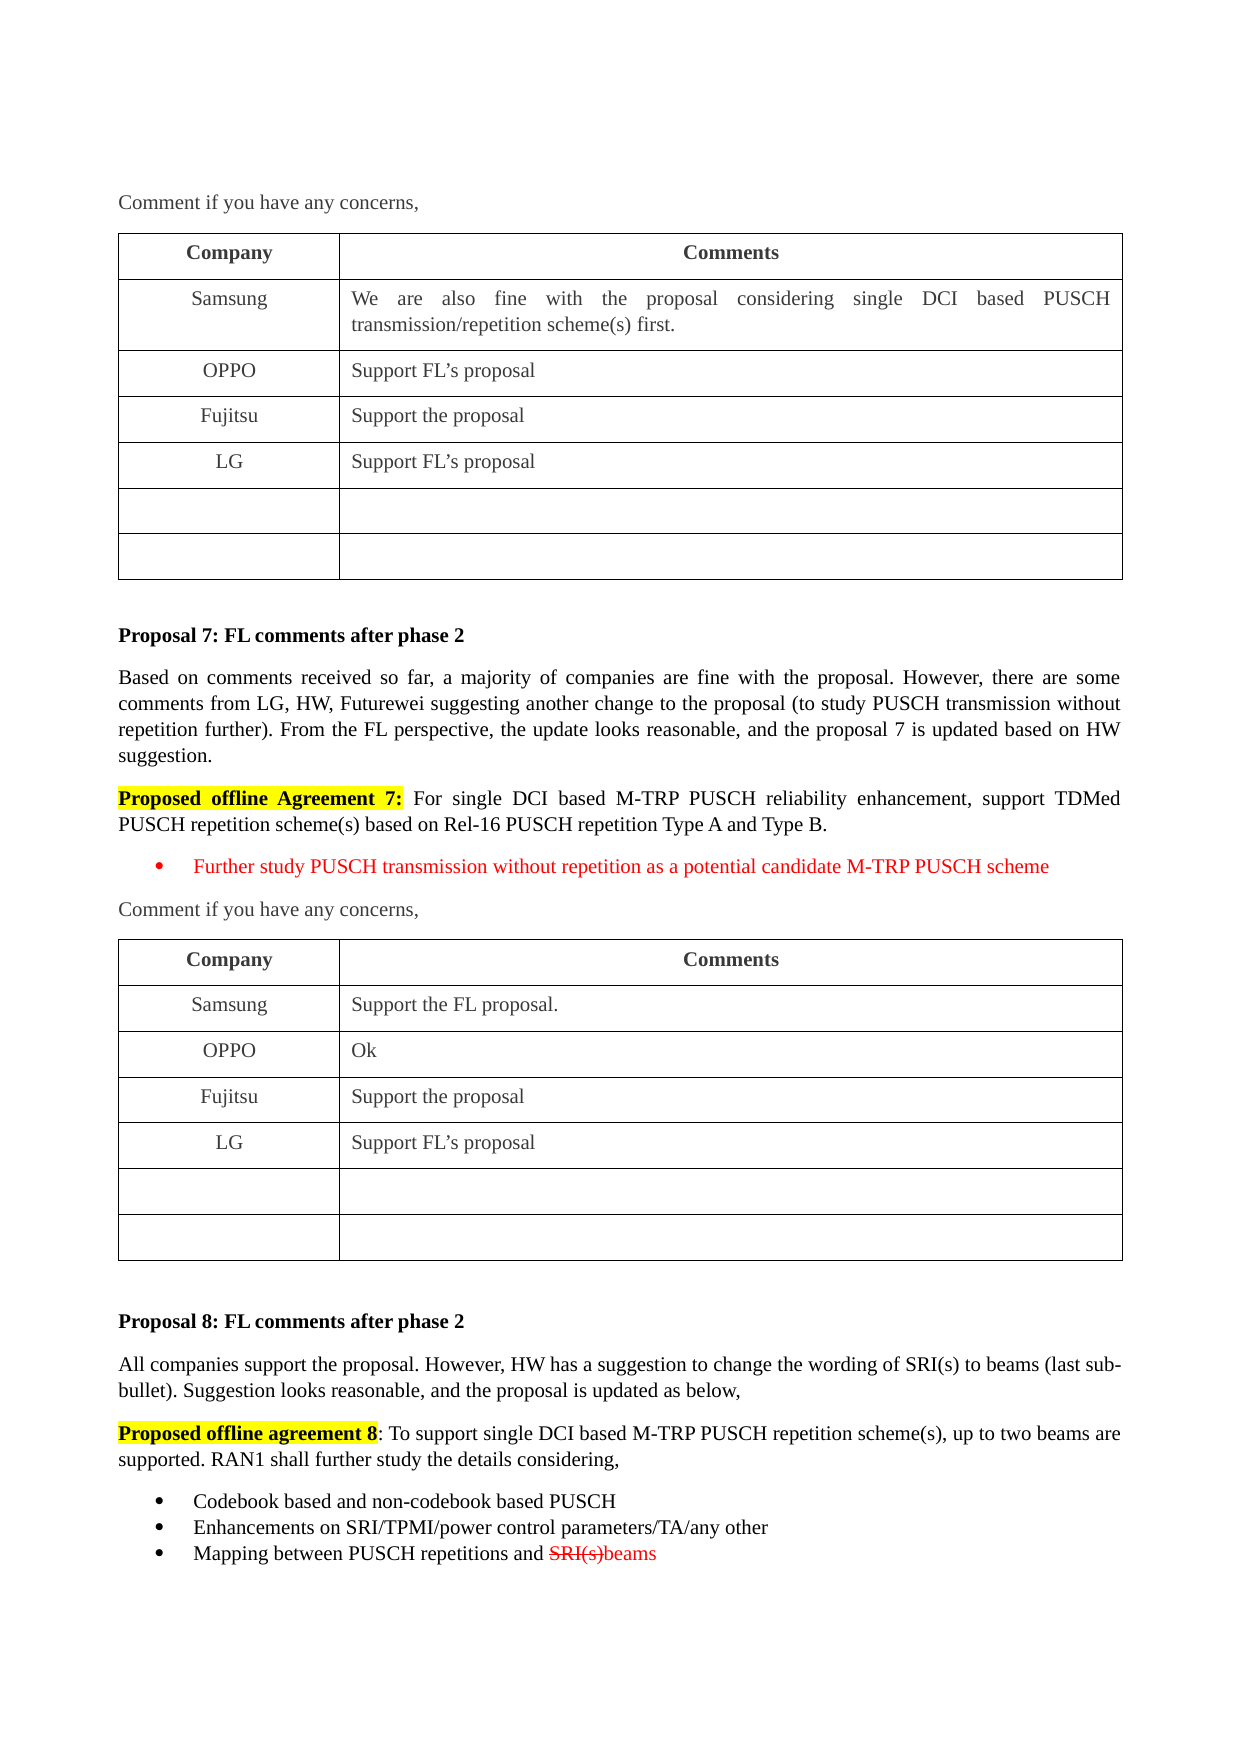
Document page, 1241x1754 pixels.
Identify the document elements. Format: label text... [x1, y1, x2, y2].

text Comment if you have any concerns, [118, 897, 1122, 921]
table_cell OPPO [119, 351, 339, 396]
table_cell LG [119, 1123, 339, 1168]
subtitle Proposal 7: FL comments after phase 2 [118, 623, 1122, 647]
list Mapping between PUSCH repetitions and SRI(s)beams [156, 1541, 1122, 1565]
table_cell [119, 534, 339, 579]
table_cell Support the FL proposal. [340, 986, 1122, 1031]
table_cell Ok [340, 1032, 1122, 1077]
text Proposed offline agreement 8: To support single DCI based M-TRP PUSCH repetition scheme(s), up to two beams are supported. RAN1 shall further study the details considering, [118, 1421, 1122, 1471]
list Further study PUSCH transmission without repetition as a potential candidate M-TRP PUSCH scheme [156, 854, 1122, 878]
table_cell [340, 489, 1122, 533]
table_cell [119, 1215, 339, 1259]
table_cell [340, 1169, 1122, 1214]
table_cell Fujitsu [119, 1078, 339, 1122]
table_cell Samsung [119, 280, 339, 350]
table_cell We are also fine with the proposal considering single DCI based PUSCH transmission/repetition scheme(s) first. [340, 280, 1122, 350]
table_header Comments [340, 940, 1122, 985]
table_cell [119, 1169, 339, 1214]
table_cell Support FL’s proposal [340, 351, 1122, 396]
table_cell Fujitsu [119, 397, 339, 442]
table_header Company [119, 234, 339, 279]
text All companies support the proposal. However, HW has a suggestion to change the wording of SRI(s) to beams (last sub-bullet). Suggestion looks reasonable, and the proposal is updated as below, [118, 1352, 1122, 1402]
table_cell [119, 489, 339, 533]
table_cell Support the proposal [340, 1078, 1122, 1122]
table_cell Support FL’s proposal [340, 1123, 1122, 1168]
table_cell LG [119, 443, 339, 487]
subtitle Proposal 8: FL comments after phase 2 [118, 1309, 1122, 1333]
list Enhancements on SRI/TPMI/power control parameters/TA/any other [156, 1515, 1122, 1539]
table_cell [340, 534, 1122, 579]
table_cell Support the proposal [340, 397, 1122, 442]
table_cell Support FL’s proposal [340, 443, 1122, 487]
text Based on comments received so far, a majority of companies are fine with the proposal. However, there are some comments from LG, HW, Futurewei suggesting another change to the proposal (to study PUSCH transmission without repetition further). From the FL perspective, the update looks reasonable, and the proposal 7 is updated based on HW suggestion. [118, 665, 1122, 767]
text Proposed offline Agreement 7: For single DCI based M-TRP PUSCH reliability enhancement, support TDMed PUSCH repetition scheme(s) based on Rel-16 PUSCH repetition Type A and Type B. [118, 786, 1122, 836]
table_header Comments [340, 234, 1122, 279]
table_cell OPPO [119, 1032, 339, 1077]
list Codebook based and non-codebook based PUSCH [156, 1489, 1122, 1513]
table_cell [340, 1215, 1122, 1259]
table_cell Samsung [119, 986, 339, 1031]
table_header Company [119, 940, 339, 985]
text Comment if you have any concerns, [118, 190, 1122, 214]
